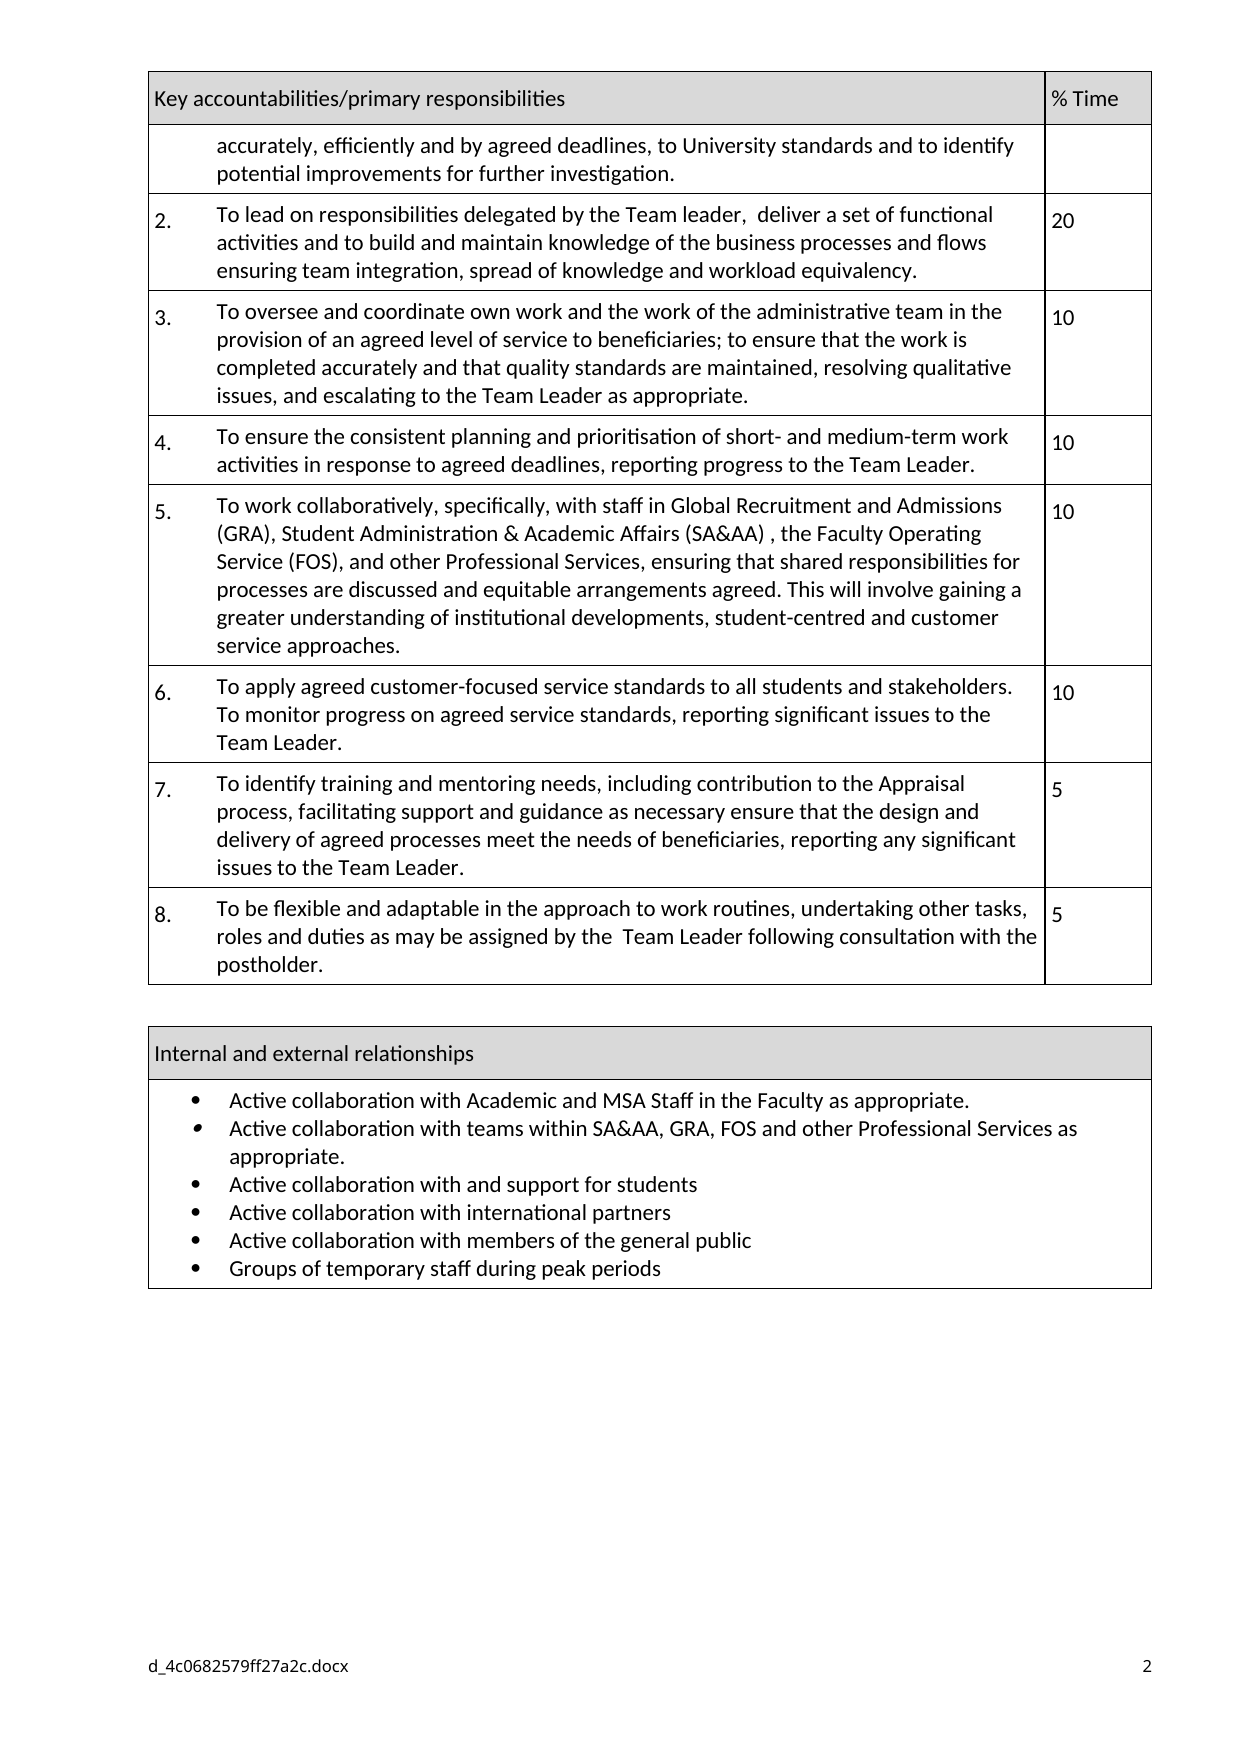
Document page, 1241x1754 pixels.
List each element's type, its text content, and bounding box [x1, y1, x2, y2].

table_header Internal and external relationships [149, 1027, 1151, 1079]
table_cell To oversee and coordinate own work and the work of the administrative team in the provision of an agreed level of service to beneficiaries; to ensure that the work is completed accurately and that quality standards are maintained, resolving qualitative issues, and escalating to the Team Leader as appropriate. [211, 291, 1044, 415]
table_cell [149, 416, 211, 484]
table_header % Time [1046, 72, 1151, 124]
table_cell 20 [1046, 194, 1151, 290]
table_cell 10 [1046, 666, 1151, 762]
table_cell 10 [1046, 485, 1151, 665]
table_cell [149, 194, 211, 290]
table_cell 30 [1046, 125, 1151, 193]
table_cell 5 [1046, 888, 1151, 984]
table_cell [149, 291, 211, 415]
table_cell 5 [1046, 763, 1151, 887]
table_cell 10 [1046, 291, 1151, 415]
table_cell To identify training and mentoring needs, including contribution to the Appraisal process, facilitating support and guidance as necessary ensure that the design and delivery of agreed processes meet the needs of beneficiaries, reporting any significant issues to the Team Leader. [211, 763, 1044, 887]
table_cell 10 [1046, 416, 1151, 484]
table_cell To be flexible and adaptable in the approach to work routines, undertaking other tasks, roles and duties as may be assigned by the Team Leader following consultation with the postholder. [211, 888, 1044, 984]
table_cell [211, 125, 1044, 193]
table_cell [149, 125, 211, 193]
table_cell [149, 485, 211, 665]
table_cell [149, 888, 211, 984]
table_header Key accountabilities/primary responsibilities [149, 72, 1044, 124]
table_cell [149, 763, 211, 887]
table_cell [149, 666, 211, 762]
table_cell To apply agreed customer-focused service standards to all students and stakeholders. To monitor progress on agreed service standards, reporting significant issues to the Team Leader. [211, 666, 1044, 762]
table_cell To ensure the consistent planning and prioritisation of short- and medium-term work activities in response to agreed deadlines, reporting progress to the Team Leader. [211, 416, 1044, 484]
table_cell To work collaboratively, specifically, with staff in Global Recruitment and Admissions (GRA), Student Administration & Academic Affairs (SA&AA) , the Faculty Operating Service (FOS), and other Professional Services, ensuring that shared responsibilities for processes are discussed and equitable arrangements agreed. This will involve gaining a greater understanding of institutional developments, student-centred and customer service approaches. [211, 485, 1044, 665]
table_cell To lead on responsibilities delegated by the Team leader, deliver a set of functional activities and to build and maintain knowledge of the business processes and flows ensuring team integration, spread of knowledge and workload equivalency. [211, 194, 1044, 290]
table_cell Active collaboration with Academic and MSA Staff in the Faculty as appropriate. Active collaboration with teams within SA&AA, GRA, FOS and other Professional Services as appropriate. Active collaboration with and support for students Active collaboration with international partners Active collaboration with members of the general public Groups of temporary staff during peak periods [149, 1080, 1151, 1288]
